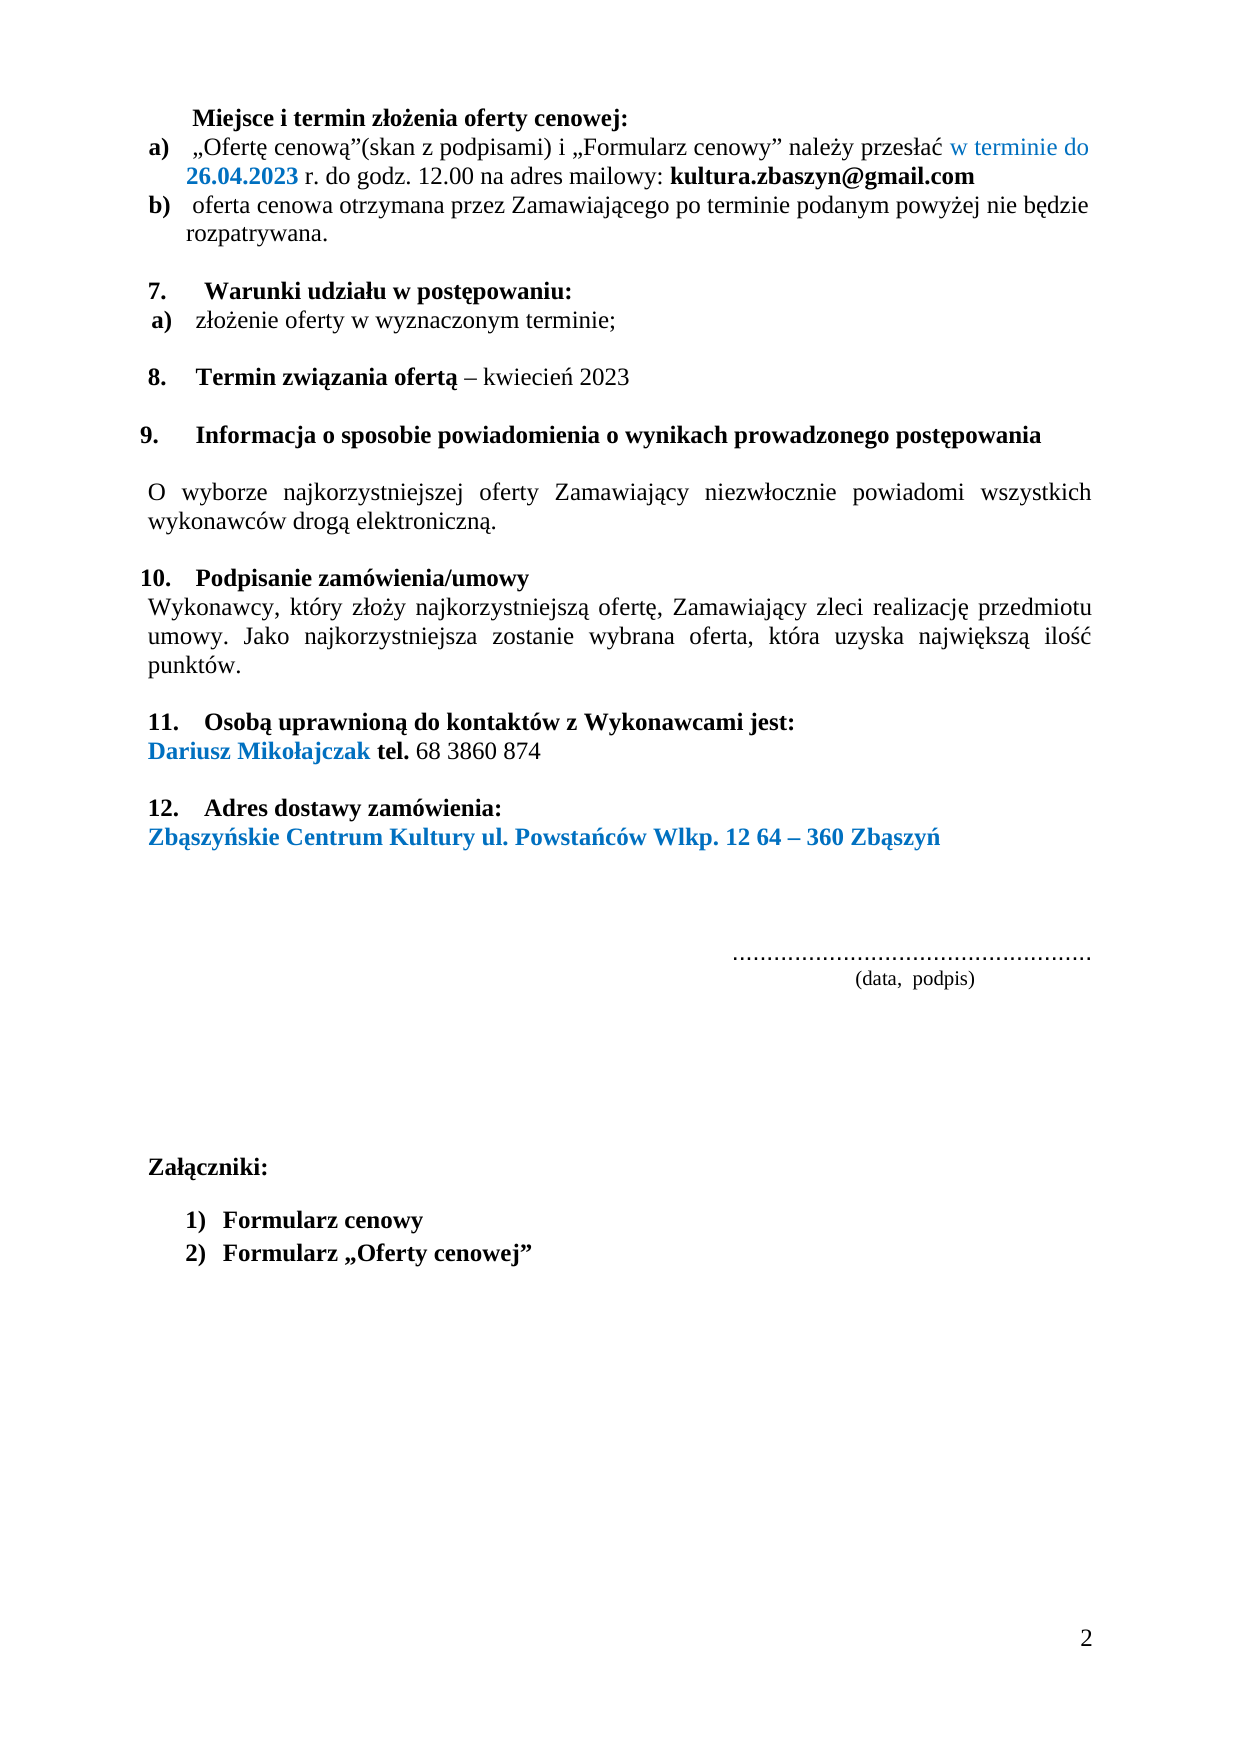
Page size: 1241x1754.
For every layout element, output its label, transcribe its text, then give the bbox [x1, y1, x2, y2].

list Osobą uprawnioną do kontaktów z Wykonawcami jest: [148, 707, 1093, 736]
text .................................................... [148, 937, 1093, 966]
text O wyborze najkorzystniejszej oferty Zamawiający niezwłocznie powiadomi wszystkich wykonawców drogą elektroniczną. [148, 477, 1093, 535]
list „Ofertę cenową”(skan z podpisami) i „Formularz cenowy” należy przesłać w terminie do 26.04.2023 r. do godz. 12.00 na adres mailowy: kultura.zbaszyn@gmail.com [148, 132, 1089, 190]
text Załączniki: [148, 1152, 1093, 1180]
list złożenie oferty w wyznaczonym terminie; [151, 305, 1093, 333]
text (data, podpis) [664, 966, 1093, 990]
list Podpisanie zamówienia/umowy [140, 563, 1093, 592]
list Formularz cenowy [185, 1205, 1093, 1234]
text Wykonawcy, który złoży najkorzystniejszą ofertę, Zamawiający zleci realizację przedmiotu umowy. Jako najkorzystniejsza zostanie wybrana oferta, która uzyska największą ilość punktów. [148, 592, 1093, 678]
list Miejsce i termin złożenia oferty cenowej: [148, 103, 1093, 132]
text Dariusz Mikołajczak tel. 68 3860 874 [148, 736, 1093, 765]
list Termin związania ofertą – kwiecień 2023 [148, 362, 1093, 391]
list Warunki udziału w postępowaniu: [148, 276, 1093, 305]
list Informacja o sposobie powiadomienia o wynikach prowadzonego postępowania [140, 420, 1093, 448]
list Formularz „Oferty cenowej” [185, 1238, 1093, 1267]
text Zbąszyńskie Centrum Kultury ul. Powstańców Wlkp. 12 64 – 360 Zbąszyń [148, 822, 1093, 851]
list oferta cenowa otrzymana przez Zamawiającego po terminie podanym powyżej nie będzie rozpatrywana. [148, 190, 1089, 247]
list Adres dostawy zamówienia: [148, 793, 1093, 822]
